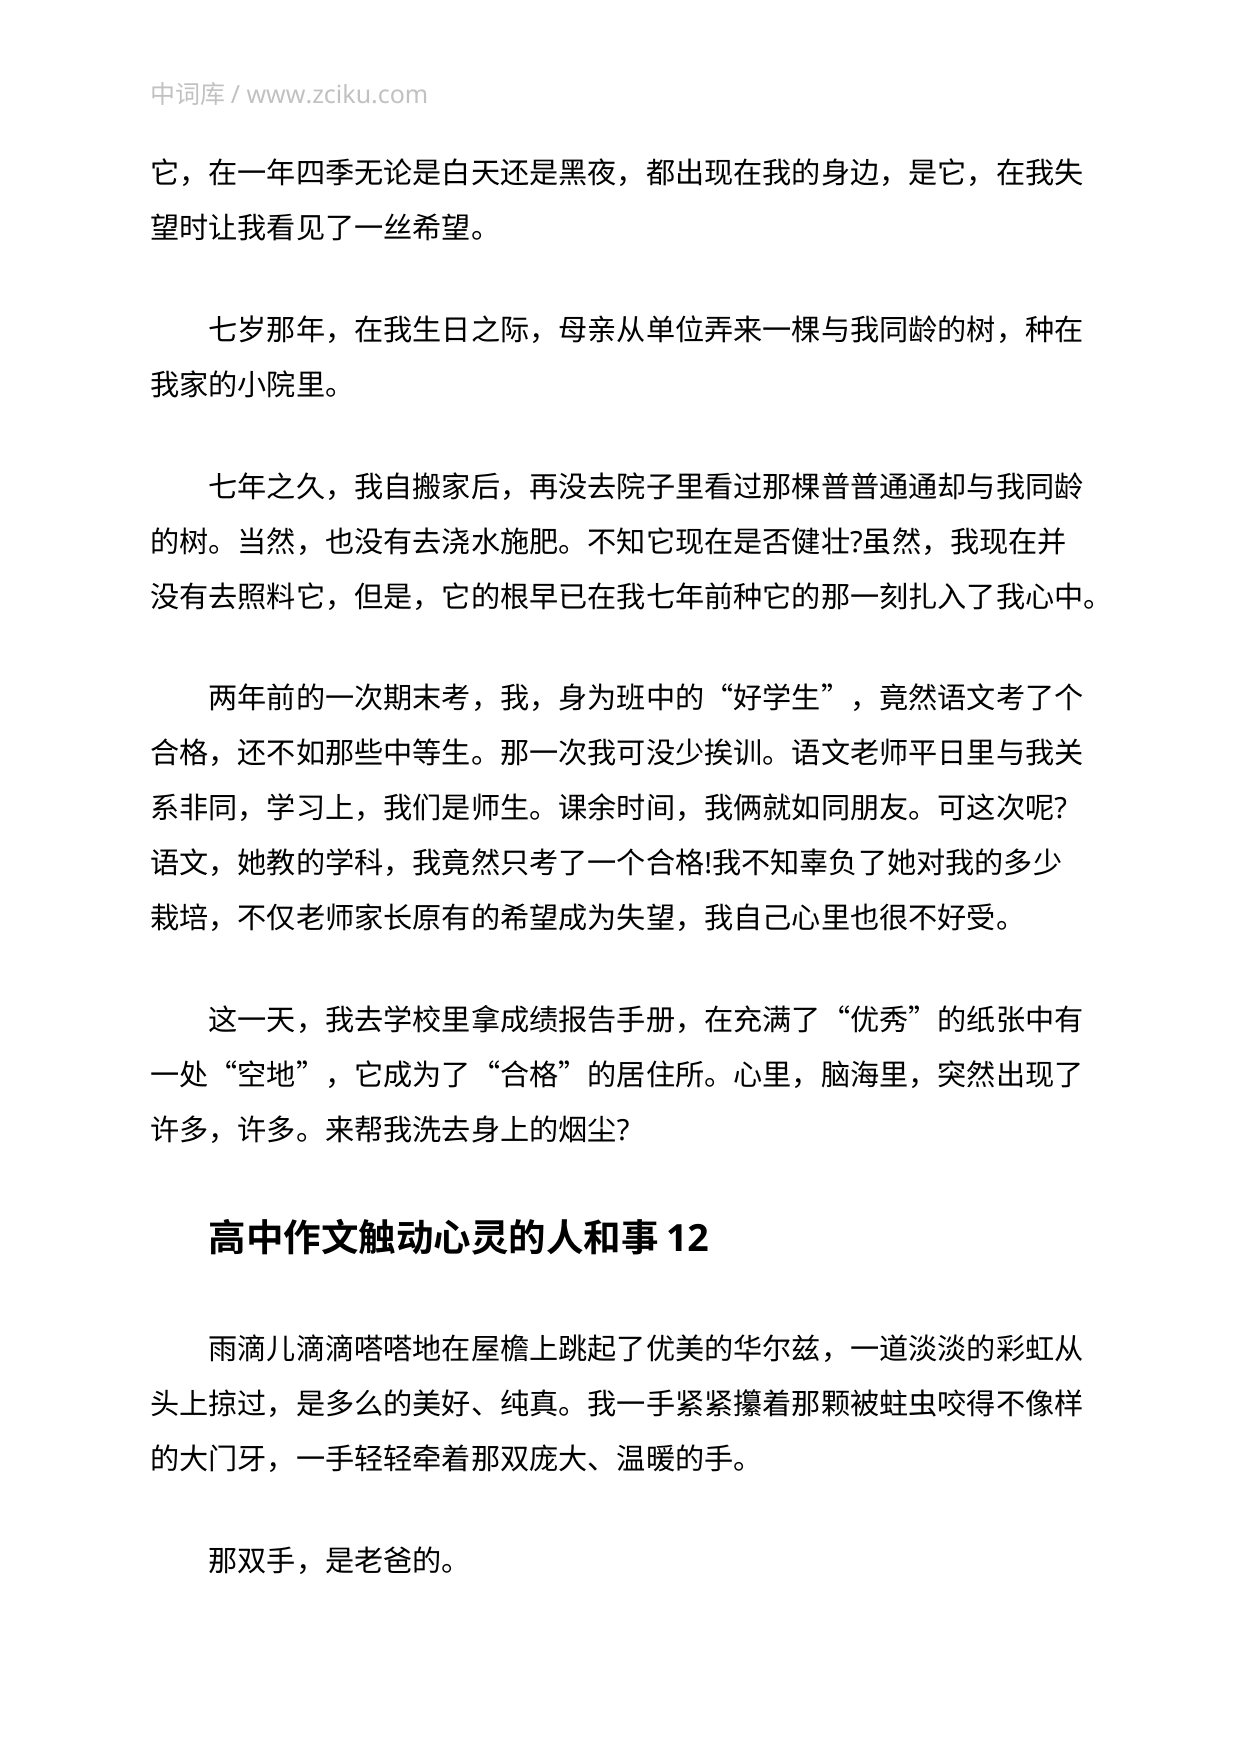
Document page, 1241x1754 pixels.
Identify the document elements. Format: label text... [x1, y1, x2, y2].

text 七岁那年，在我生日之际，母亲从单位弄来一棵与我同龄的树，种在我家的小院里。 [150, 307, 1090, 404]
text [150, 150, 1090, 247]
text 高中作文触动心灵的人和事12 [150, 1208, 1090, 1263]
text 两年前的一次期末考，我，身为班中的“好学生”，竟然语文考了个合格，还不如那些中等生。那一次我可没少挨训。语文老师平日里与我关系非同，学习上，我们是师生。课余时间，我俩就如同朋友。可这次呢?语文，她教的学科，我竟然只考了一个合格!我不知辜负了她对我的多少栽培，不仅老师家长原有的希望成为失望，我自己心里也很不好受。 [150, 675, 1090, 937]
text 七年之久，我自搬家后，再没去院子里看过那棵普普通通却与我同龄的树。当然，也没有去浇水施肥。不知它现在是否健壮?虽然，我现在并没有去照料它，但是，它的根早已在我七年前种它的那一刻扎入了我心中。 [150, 463, 1090, 616]
text 雨滴儿滴滴嗒嗒地在屋檐上跳起了优美的华尔兹，一道淡淡的彩虹从头上掠过，是多么的美好、纯真。我一手紧紧攥着那颗被蛀虫咬得不像样的大门牙，一手轻轻牵着那双庞大、温暖的手。 [150, 1326, 1090, 1478]
text 那双手，是老爸的。 [150, 1537, 1090, 1580]
text 这一天，我去学校里拿成绩报告手册，在充满了“优秀”的纸张中有一处“空地”，它成为了“合格”的居住所。心里，脑海里，突然出现了许多，许多。来帮我洗去身上的烟尘? [150, 997, 1090, 1149]
